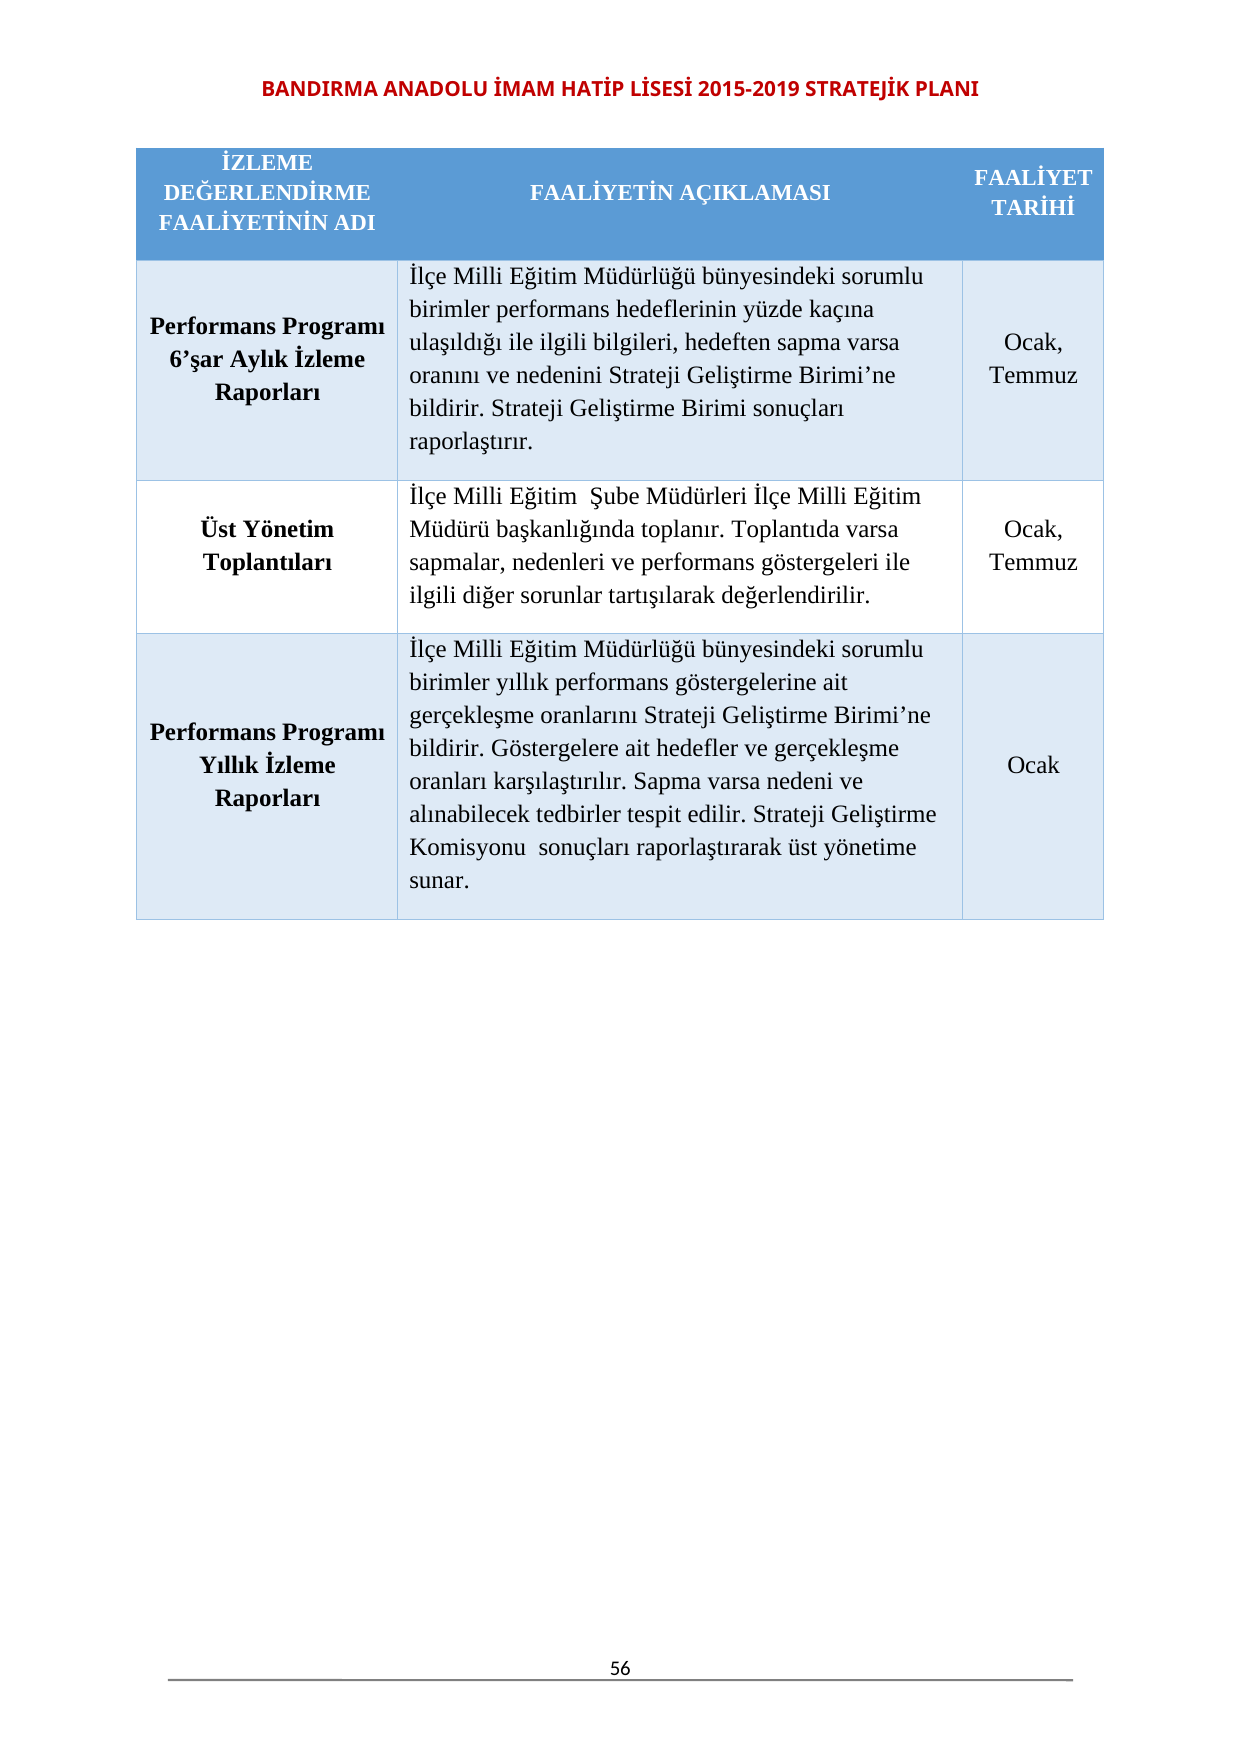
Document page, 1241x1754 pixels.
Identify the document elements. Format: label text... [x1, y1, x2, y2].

table_cell Ocak, Temmuz [963, 261, 1103, 480]
table_cell İlçe Milli Eğitim Şube Müdürleri İlçe Milli Eğitim Müdürü başkanlığında toplanır. Toplantıda varsa sapmalar, nedenleri ve performans göstergeleri ile ilgili diğer sorunlar tartışılarak değerlendirilir. [398, 481, 962, 633]
table_header İZLEME DEĞERLENDİRME FAALİYETİNİN ADI [137, 149, 398, 260]
table_cell Ocak [963, 634, 1103, 919]
table_cell Performans Programı Yıllık İzleme Raporları [137, 634, 397, 919]
table_cell Üst Yönetim Toplantıları [137, 481, 397, 633]
table_cell Ocak, Temmuz [963, 481, 1103, 633]
table_cell İlçe Milli Eğitim Müdürlüğü bünyesindeki sorumlu birimler performans hedeflerinin yüzde kaçına ulaşıldığı ile ilgili bilgileri, hedeften sapma varsa oranını ve nedenini Strateji Geliştirme Birimi’ne bildirir. Strateji Geliştirme Birimi sonuçları raporlaştırır. [398, 261, 962, 480]
table_cell Performans Programı 6’şar Aylık İzleme Raporları [137, 261, 397, 480]
table_header FAALİYETİN AÇIKLAMASI [398, 149, 963, 260]
table_cell İlçe Milli Eğitim Müdürlüğü bünyesindeki sorumlu birimler yıllık performans göstergelerine ait gerçekleşme oranlarını Strateji Geliştirme Birimi’ne bildirir. Göstergelere ait hedefler ve gerçekleşme oranları karşılaştırılır. Sapma varsa nedeni ve alınabilecek tedbirler tespit edilir. Strateji Geliştirme Komisyonu sonuçları raporlaştırarak üst yönetime sunar. [398, 634, 962, 919]
table_header FAALİYET TARİHİ [963, 149, 1103, 260]
